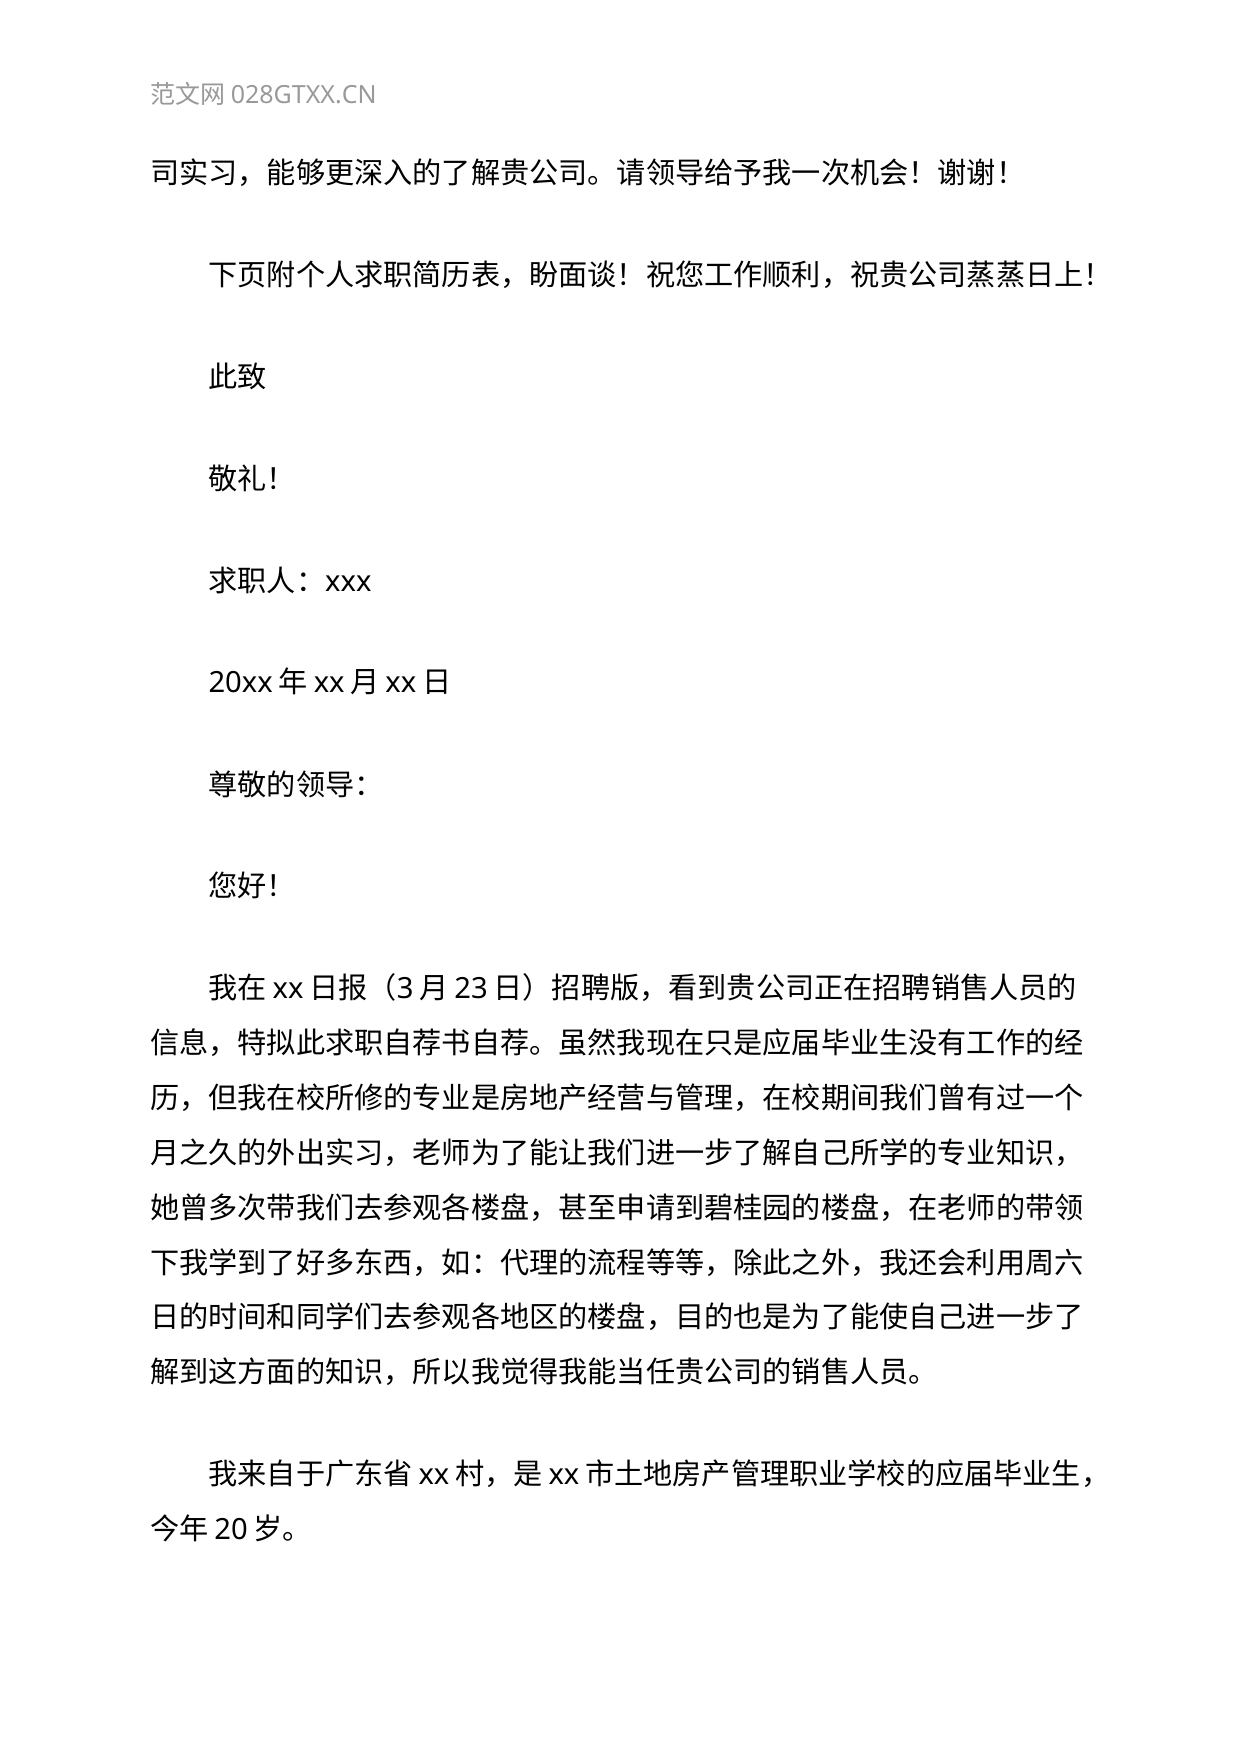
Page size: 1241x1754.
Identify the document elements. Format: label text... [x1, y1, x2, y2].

text 您好！ [150, 863, 1090, 905]
text 我来自于广东省xx村，是xx市土地房产管理职业学校的应届毕业生，今年20岁。 [150, 1451, 1090, 1548]
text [150, 150, 1090, 192]
text 下页附个人求职简历表，盼面谈！祝您工作顺利，祝贵公司蒸蒸日上！ [150, 252, 1090, 294]
text 20xx年xx月xx日 [150, 659, 1090, 701]
text 敬礼！ [150, 455, 1090, 498]
text 尊敬的领导： [150, 761, 1090, 803]
text 我在xx日报（3月23日）招聘版，看到贵公司正在招聘销售人员的信息，特拟此求职自荐书自荐。虽然我现在只是应届毕业生没有工作的经历，但我在校所修的专业是房地产经营与管理，在校期间我们曾有过一个月之久的外出实习，老师为了能让我们进一步了解自己所学的专业知识，她曾多次带我们去参观各楼盘，甚至申请到碧桂园的楼盘，在老师的带领下我学到了好多东西，如：代理的流程等等，除此之外，我还会利用周六日的时间和同学们去参观各地区的楼盘，目的也是为了能使自己进一步了解到这方面的知识，所以我觉得我能当任贵公司的销售人员。 [150, 964, 1090, 1391]
text 此致 [150, 353, 1090, 396]
text 求职人：xxx [150, 557, 1090, 599]
